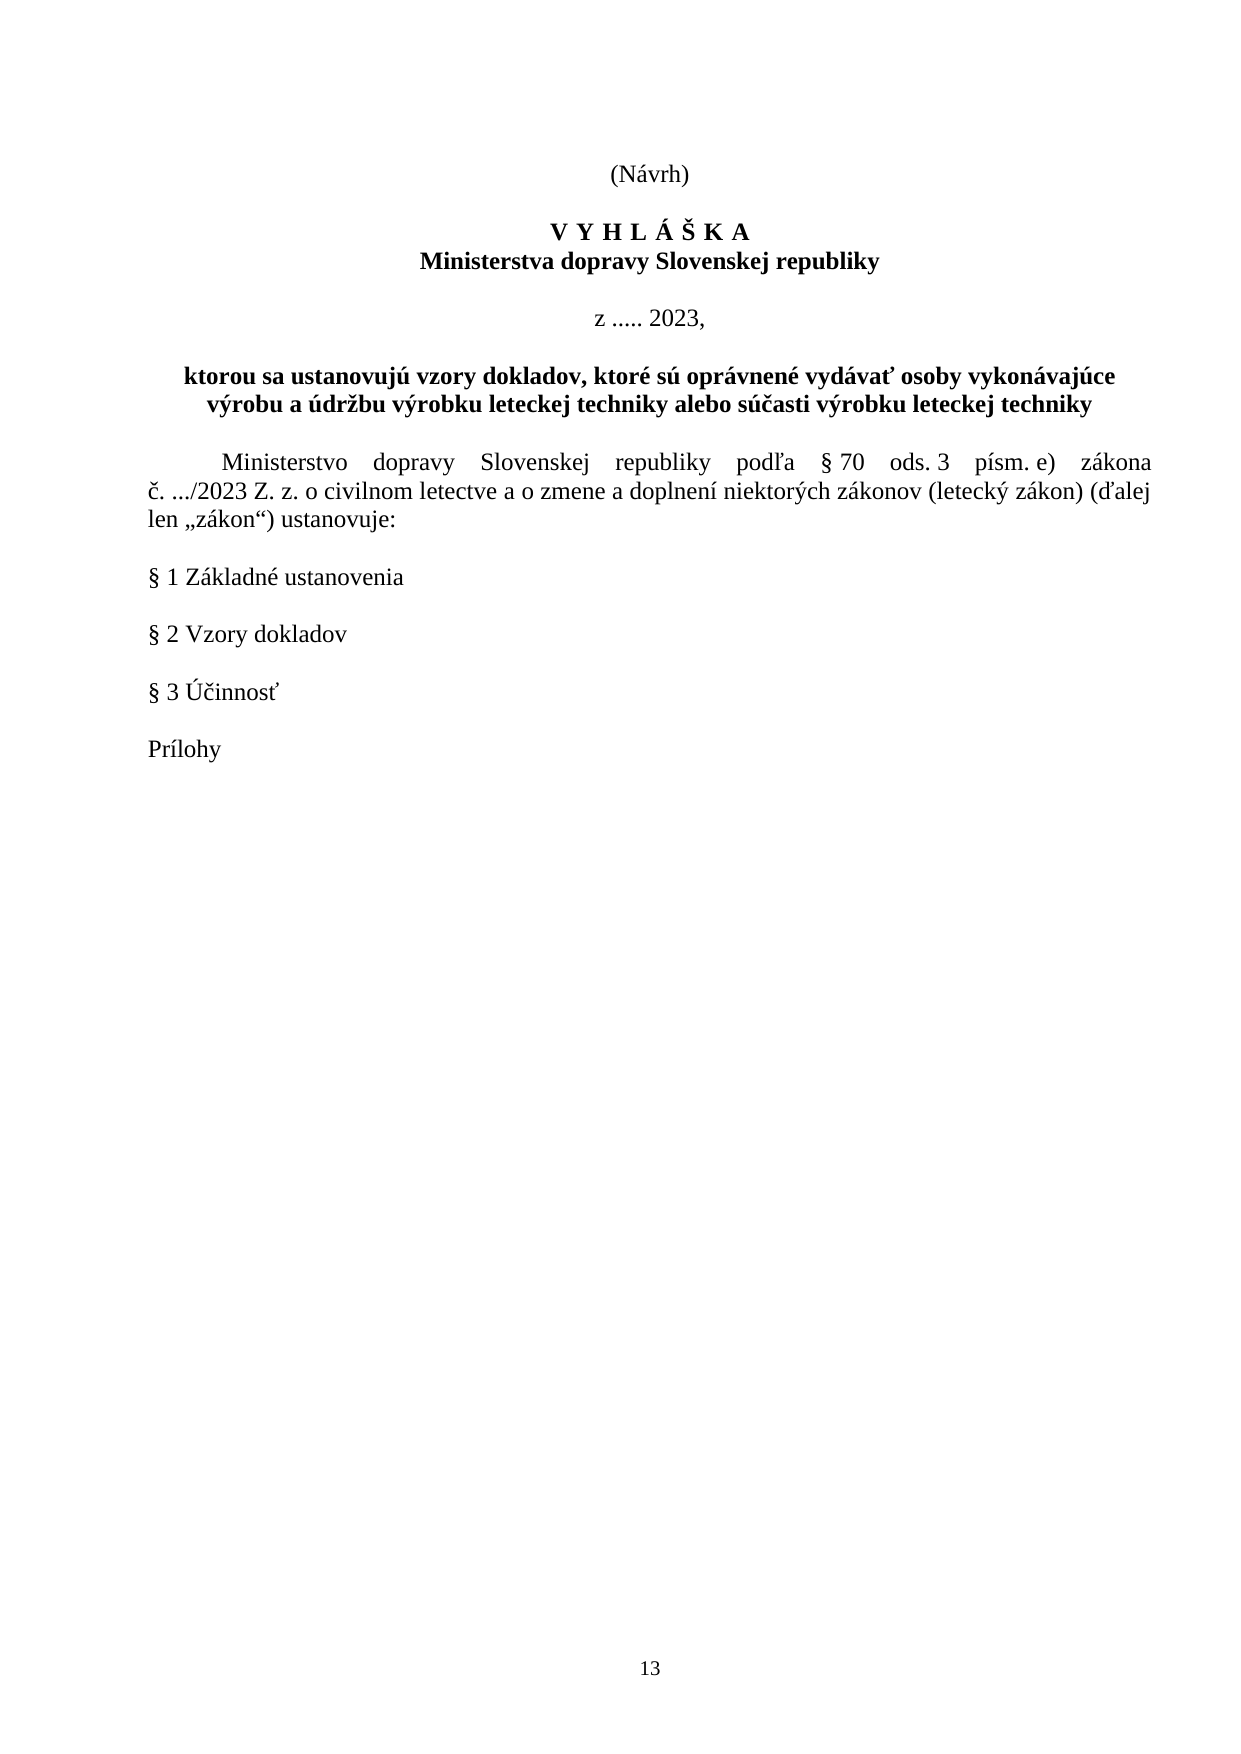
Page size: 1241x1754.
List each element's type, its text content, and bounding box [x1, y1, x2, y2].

text § 2 Vzory dokladov [148, 619, 1152, 648]
text § 3 Účinnosť [148, 677, 1152, 706]
text ktorou sa ustanovujú vzory dokladov, ktoré sú oprávnené vydávať osoby vykonávajúce výrobu a údržbu výrobku leteckej techniky alebo súčasti výrobku leteckej techniky [148, 361, 1152, 418]
text § 1 Základné ustanovenia [148, 562, 1152, 591]
text Prílohy [148, 734, 1152, 763]
text Ministerstva dopravy Slovenskej republiky [148, 246, 1152, 274]
text (Návrh) [148, 159, 1152, 188]
text VYHLÁŠKA [148, 217, 1152, 246]
text Ministerstvo dopravy Slovenskej republiky podľa § 70 ods. 3 písm. e) zákona č. .../2023 Z. z. o civilnom letectve a o zmene a doplnení niektorých zákonov (letecký zákon) (ďalej len „zákon“) ustanovuje: [148, 447, 1152, 533]
text z ..... 2023, [148, 303, 1152, 332]
